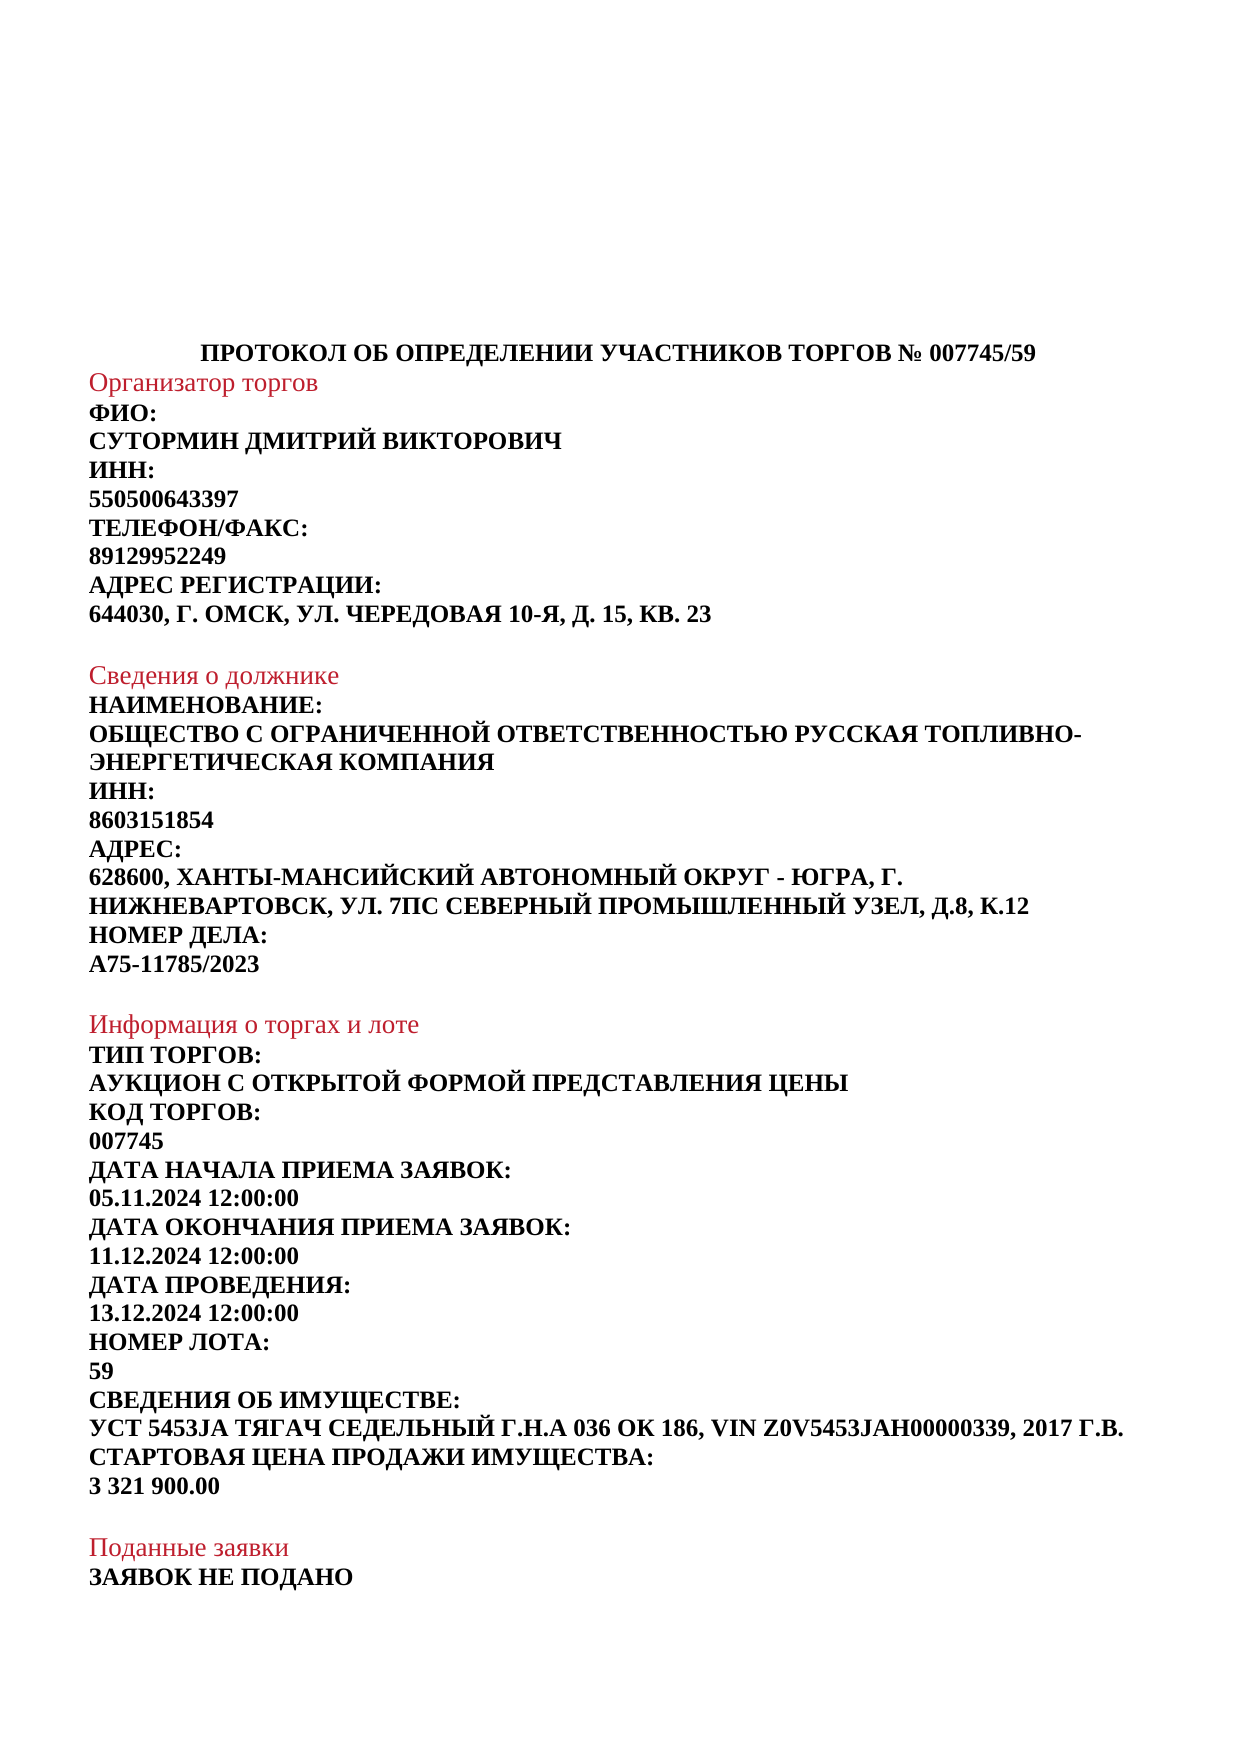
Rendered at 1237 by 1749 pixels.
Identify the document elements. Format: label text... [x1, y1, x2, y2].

text ПРОТОКОЛ ОБ ОПРЕДЕЛЕНИИ УЧАСТНИКОВ ТОРГОВ № 007745/59 [88, 88, 1148, 366]
